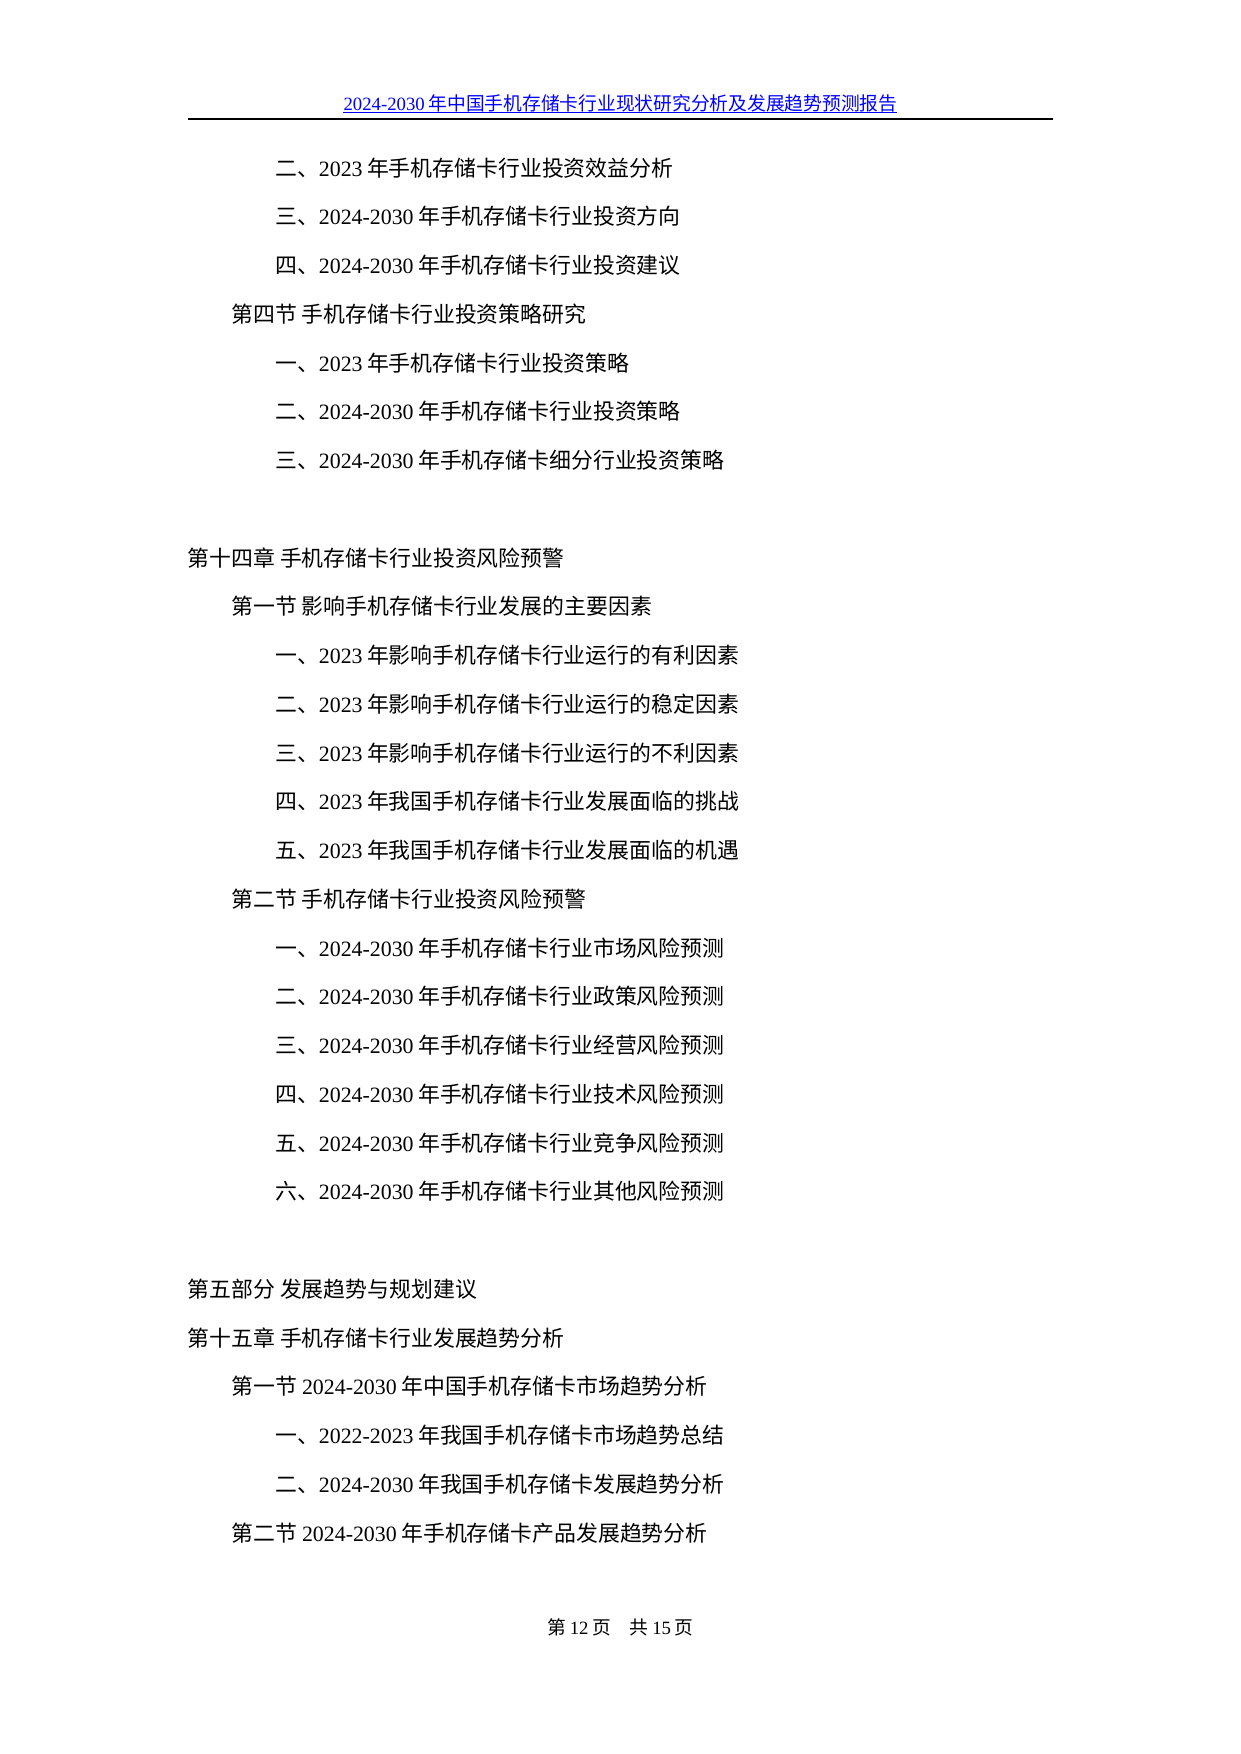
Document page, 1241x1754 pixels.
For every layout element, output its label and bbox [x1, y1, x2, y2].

text [187, 150, 1053, 1548]
